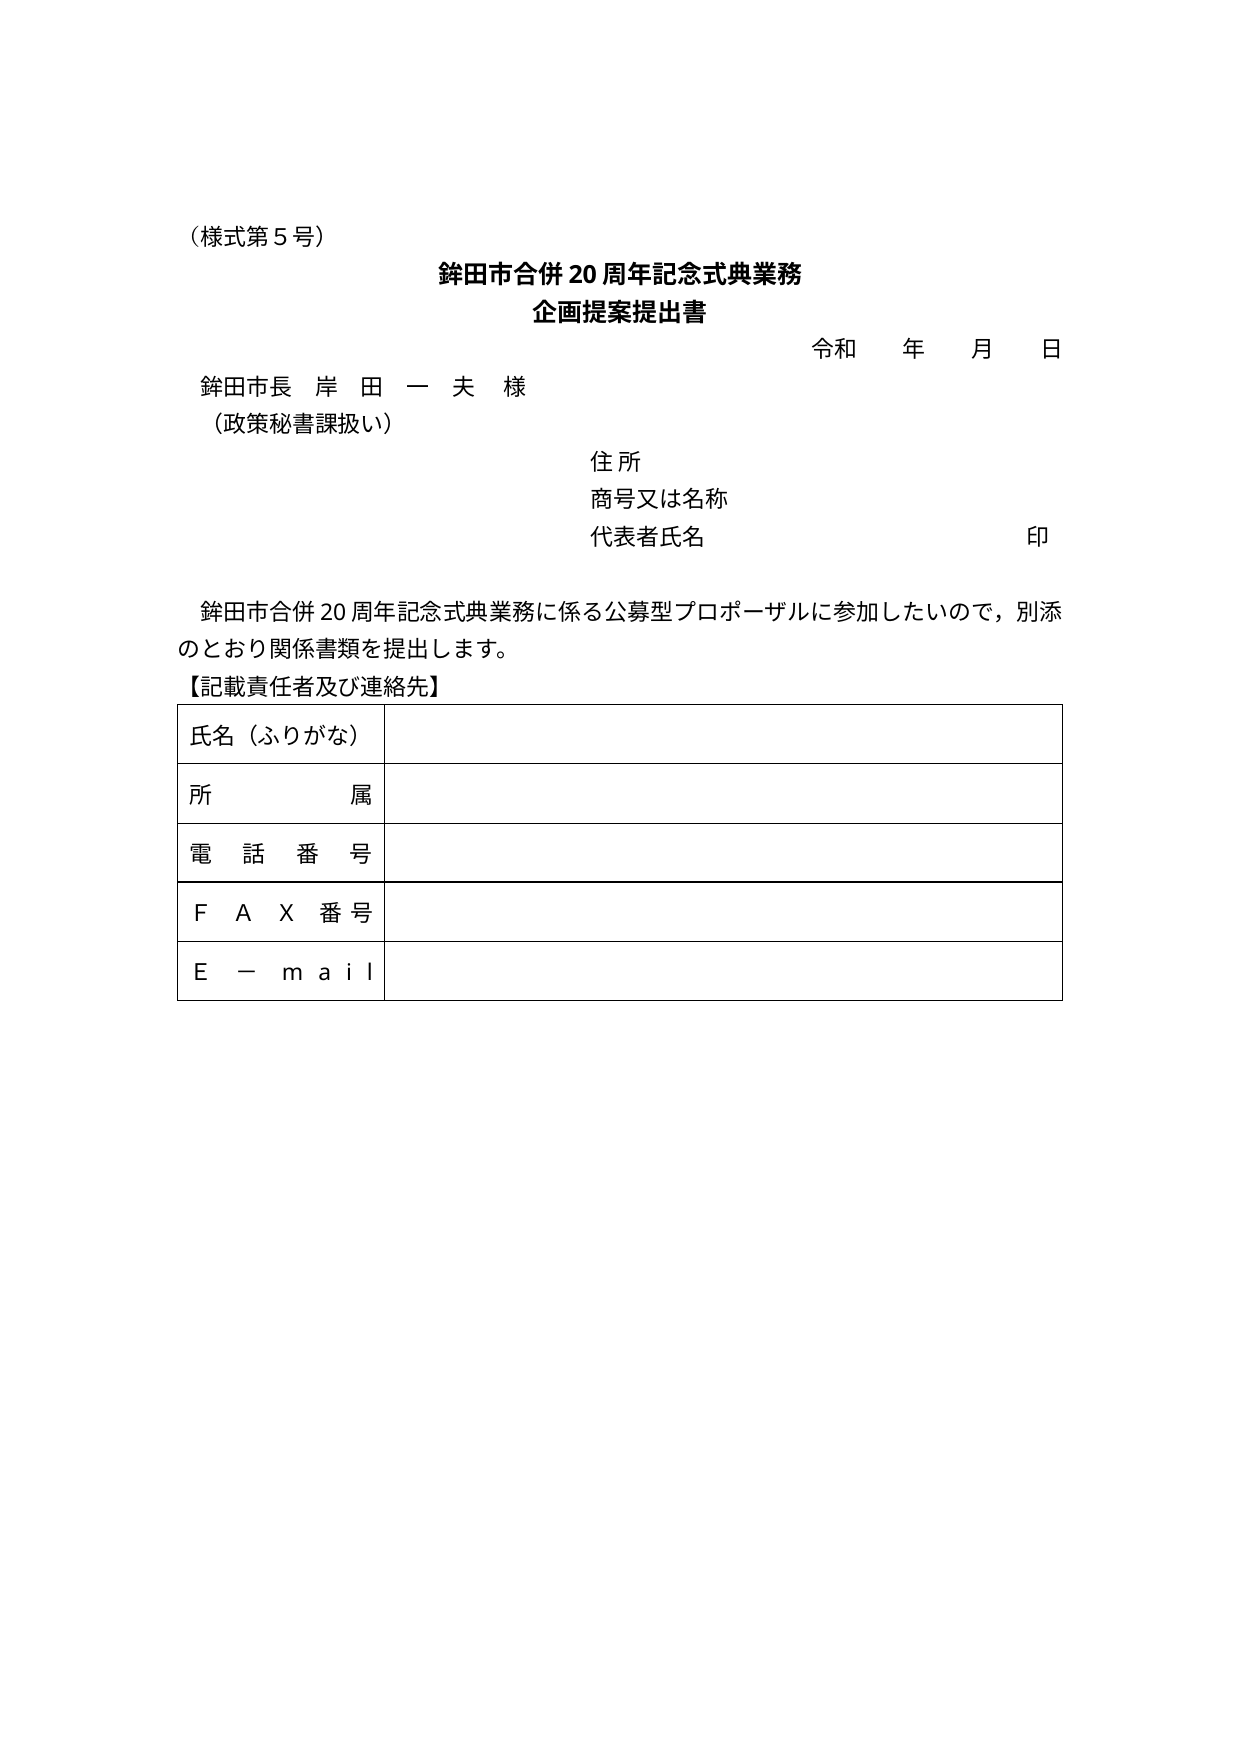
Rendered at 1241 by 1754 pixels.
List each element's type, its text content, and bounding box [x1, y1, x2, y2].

text 商号又は名称 [177, 479, 1063, 517]
text 代表者氏名 印 [177, 517, 1063, 554]
table_cell 電話番号 [178, 824, 384, 881]
table_cell [385, 824, 1062, 881]
table_cell [385, 942, 1062, 999]
table_header 氏名（ふりがな） [178, 705, 384, 763]
text 企画提案提出書 [177, 292, 1063, 329]
text 住 所 [177, 442, 1063, 479]
text （政策秘書課扱い） [177, 404, 1063, 442]
text 令和 年 月 日 [177, 329, 1063, 367]
text 【記載責任者及び連絡先】 [177, 667, 1063, 704]
table_cell 所属 [178, 764, 384, 822]
text （様式第５号） [177, 217, 1063, 254]
table_header [385, 705, 1062, 763]
table_cell Ｅ － m a i l [178, 942, 384, 999]
table_cell [385, 764, 1062, 822]
text 鉾田市合併20周年記念式典業務 [177, 254, 1063, 292]
text 鉾田市長 岸 田 一 夫 様 [177, 367, 1063, 404]
table_cell Ｆ Ａ Ｘ 番号 [178, 883, 384, 941]
table_cell [385, 883, 1062, 941]
text 鉾田市合併20周年記念式典業務に係る公募型プロポーザルに参加したいので，別添のとおり関係書類を提出します。 [177, 592, 1063, 667]
